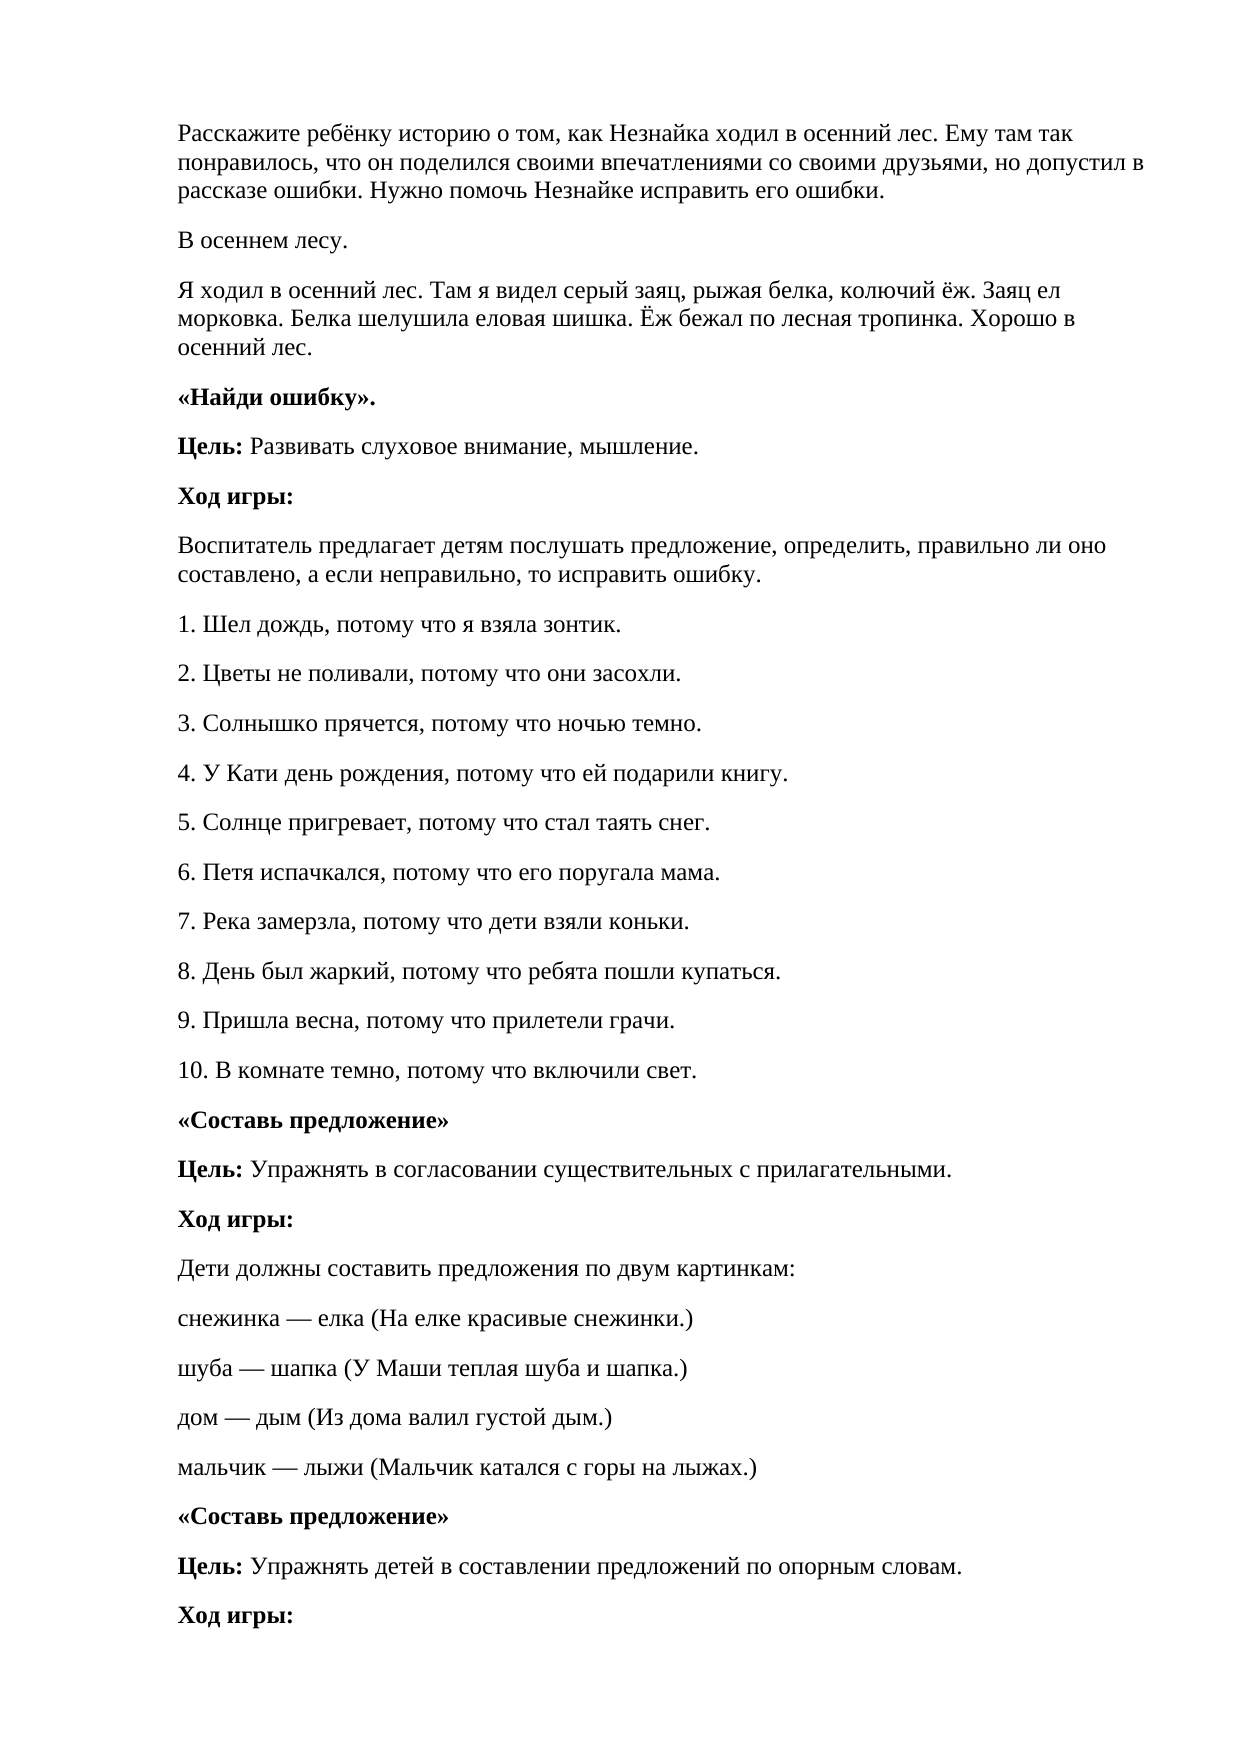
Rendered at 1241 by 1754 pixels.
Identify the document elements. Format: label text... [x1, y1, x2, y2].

text шуба — шапка (У Маши теплая шуба и шапка.) [177, 1353, 1152, 1381]
text 3. Солнышко прячется, потому что ночью темно. [177, 708, 1152, 737]
text «Составь предложение» [177, 1501, 1152, 1530]
text 10. В комнате темно, потому что включили свет. [177, 1055, 1152, 1084]
text 9. Пришла весна, потому что прилетели грачи. [177, 1006, 1152, 1034]
text дом — дым (Из дома валил густой дым.) [177, 1402, 1152, 1431]
text «Составь предложение» [177, 1105, 1152, 1133]
text Цель: Развивать слуховое внимание, мышление. [177, 431, 1152, 460]
text Расскажите ребёнку историю о том, как Незнайка ходил в осенний лес. Ему там так понравилось, что он поделился своими впечатлениями со своими друзьями, но допустил в рассказе ошибки. Нужно помочь Незнайке исправить его ошибки. [177, 118, 1152, 204]
text 6. Петя испачкался, потому что его поругала мама. [177, 857, 1152, 886]
text 1. Шел дождь, потому что я взяла зонтик. [177, 609, 1152, 638]
text 5. Солнце пригревает, потому что стал таять снег. [177, 807, 1152, 836]
text мальчик — лыжи (Мальчик катался с горы на лыжах.) [177, 1452, 1152, 1481]
text Я ходил в осенний лес. Там я видел серый заяц, рыжая белка, колючий ёж. Заяц ел морковка. Белка шелушила еловая шишка. Ёж бежал по лесная тропинка. Хорошо в осенний лес. [177, 275, 1152, 361]
text 7. Река замерзла, потому что дети взяли коньки. [177, 906, 1152, 935]
text Ход игры: [177, 1601, 1152, 1629]
text 2. Цветы не поливали, потому что они засохли. [177, 658, 1152, 687]
text Цель: Упражнять в согласовании существительных с прилагательными. [177, 1154, 1152, 1183]
text 8. День был жаркий, потому что ребята пошли купаться. [177, 956, 1152, 985]
text снежинка — елка (На елке красивые снежинки.) [177, 1303, 1152, 1332]
text 4. У Кати день рождения, потому что ей подарили книгу. [177, 758, 1152, 786]
text Дети должны составить предложения по двум картинкам: [177, 1253, 1152, 1282]
text Ход игры: [177, 481, 1152, 510]
text В осеннем лесу. [177, 225, 1152, 254]
text Ход игры: [177, 1204, 1152, 1233]
text «Найди ошибку». [177, 382, 1152, 411]
text Воспитатель предлагает детям послушать предложение, определить, правильно ли оно составлено, а если неправильно, то исправить ошибку. [177, 531, 1152, 588]
text Цель: Упражнять детей в составлении предложений по опорным словам. [177, 1551, 1152, 1580]
